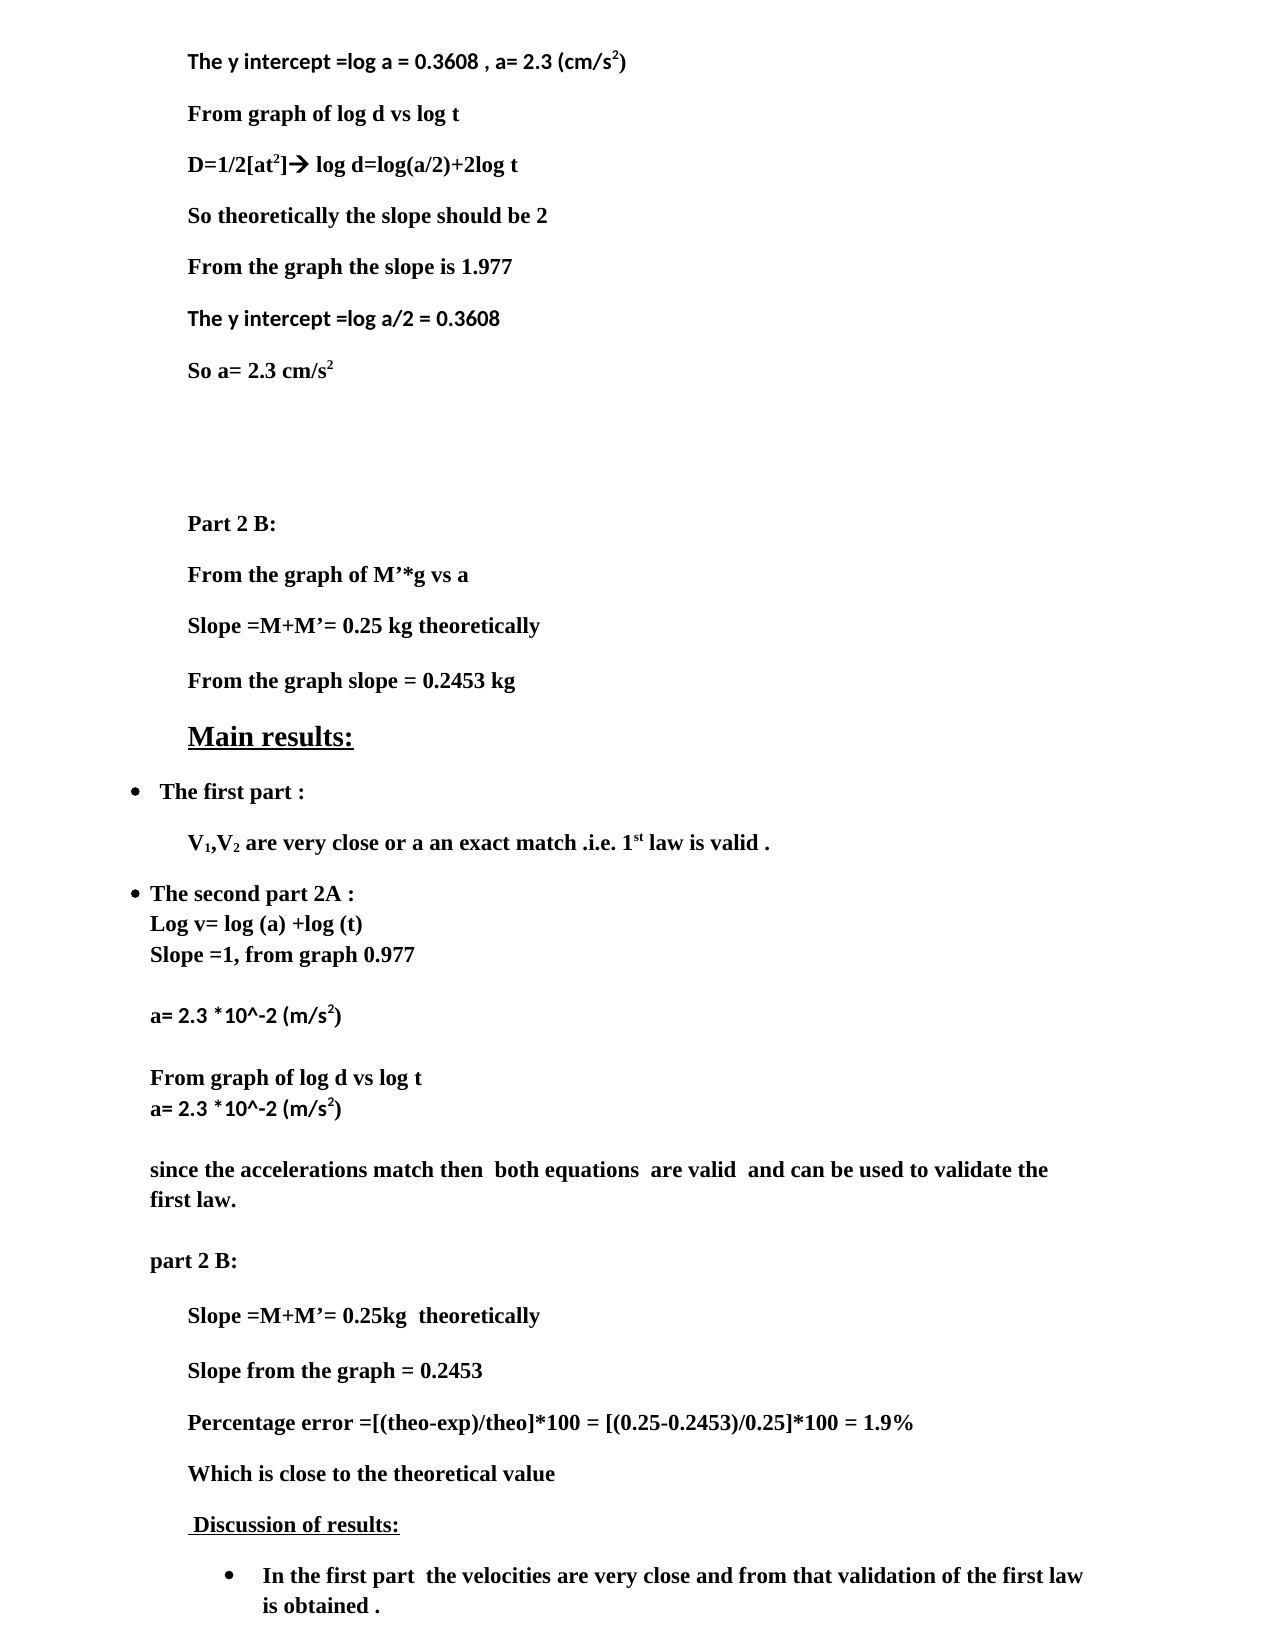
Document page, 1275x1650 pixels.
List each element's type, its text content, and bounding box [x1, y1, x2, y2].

text Slope from the graph = 0.2453 [187, 1357, 1087, 1383]
text Part 2 B: [187, 510, 1087, 537]
text Percentage error =[(theo-exp)/theo]*100 = [(0.25-0.2453)/0.25]*100 = 1.9% [187, 1408, 1087, 1435]
list From graph of log d vs log t [150, 1063, 1087, 1090]
text Slope =M+M’= 0.25 kg theoretically [187, 612, 1087, 639]
text So theoretically the slope should be 2 [187, 202, 1087, 228]
text Which is close to the theoretical value [187, 1459, 1087, 1486]
text The y intercept =log a = 0.3608 , a= 2.3 (cm/s2) [187, 47, 1087, 75]
text V1,V2 are very close or a an exact match .i.e. 1st law is valid . [187, 829, 1087, 856]
text From graph of log d vs log t [187, 100, 1087, 126]
list a= 2.3 *10^-2 (m/s2) [150, 1094, 1087, 1122]
list part 2 B: [150, 1247, 1087, 1273]
list The second part 2A : [131, 880, 1087, 907]
text From the graph the slope is 1.977 [187, 253, 1087, 279]
list Log v= log (a) +log (t) [150, 911, 1087, 937]
list Slope =1, from graph 0.977 [150, 941, 1087, 967]
list a= 2.3 *10^-2 (m/s2) [150, 1001, 1087, 1029]
list The first part : [131, 778, 1087, 804]
text So a= 2.3 cm/s2 [187, 357, 1087, 383]
text From the graph of M’*g vs a [187, 561, 1087, 588]
text Slope =M+M’= 0.25kg theoretically [187, 1302, 1087, 1328]
text From the graph slope = 0.2453 kg [187, 667, 1087, 694]
text Discussion of results: [187, 1511, 1087, 1537]
list In the first part the velocities are very close and from that validation of the first law is obtained . [225, 1562, 1087, 1618]
text Main results: [187, 719, 1087, 752]
list since the accelerations match then both equations are valid and can be used to validate the first law. [150, 1156, 1087, 1213]
text D=1/2[at2] log d=log(a/2)+2log t [187, 151, 1087, 177]
text The y intercept =log a/2 = 0.3608 [187, 304, 1087, 332]
